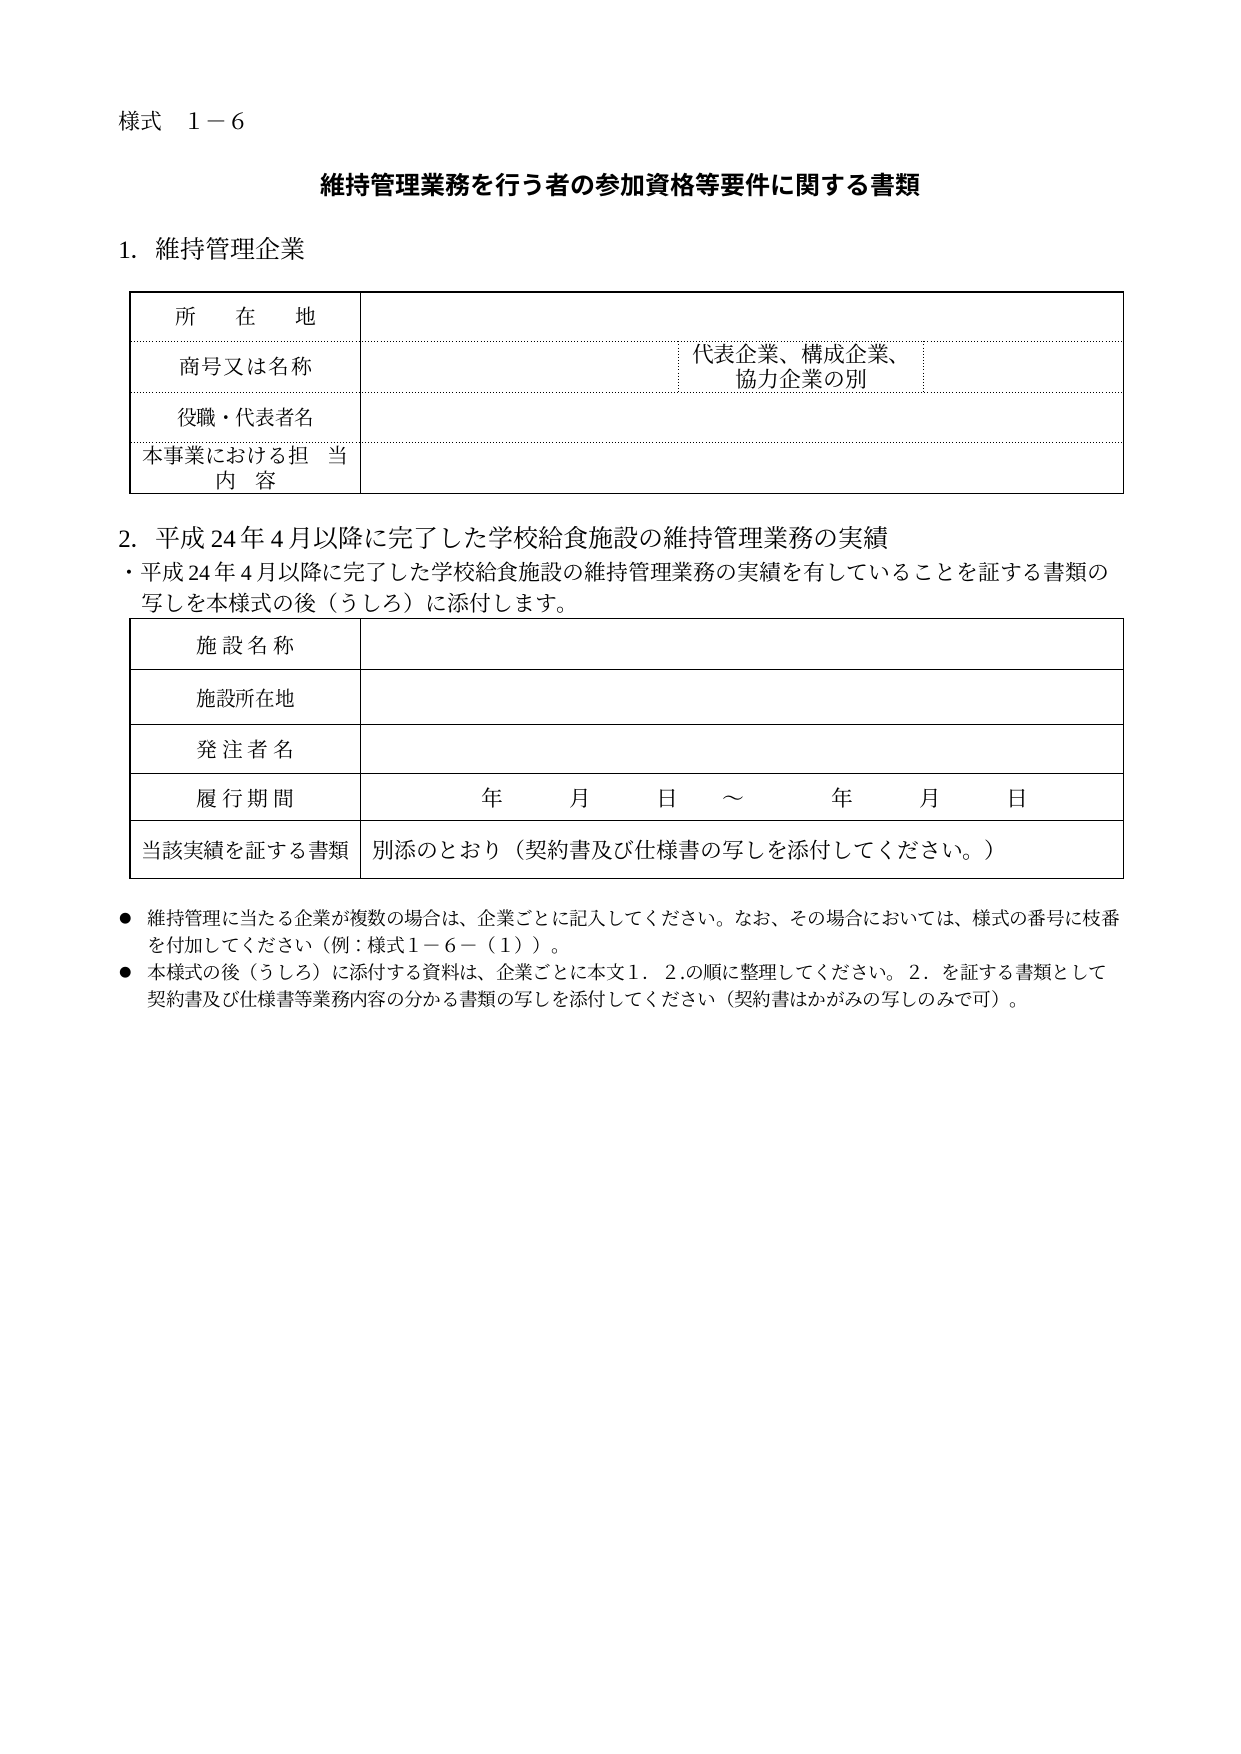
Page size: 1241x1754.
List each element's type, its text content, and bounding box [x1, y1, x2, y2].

list 本様式の後（うしろ）に添付する資料は、企業ごとに本文１．２.の順に整理してください。２．を証する書類として契約書及び仕様書等業務内容の分かる書類の写しを添付してください（契約書はかがみの写しのみで可）。 [118, 958, 1122, 1012]
table_cell 年 月 日 ～ 年 月 日 [361, 774, 1123, 820]
table_cell 役職・代表者名 [131, 392, 360, 442]
table_cell 商号又は名称 [131, 341, 360, 392]
table_cell 代表企業、構成企業、 協力企業の別 [679, 341, 924, 392]
text 2．平成24年4月以降に完了した学校給食施設の維持管理業務の実績 [118, 519, 1122, 555]
table_cell [361, 725, 1123, 773]
text 維持管理業務を行う者の参加資格等要件に関する書類 [118, 165, 1122, 201]
table_cell [361, 341, 678, 392]
text 様式 １－６ [118, 104, 1122, 135]
table_cell 発注者名 [131, 725, 360, 773]
table_cell 施設所在地 [131, 670, 360, 724]
table_cell [361, 442, 1123, 493]
text ・平成24年4月以降に完了した学校給食施設の維持管理業務の実績を有していることを証する書類の写しを本様式の後（うしろ）に添付します。 [118, 555, 1122, 618]
list 維持管理に当たる企業が複数の場合は、企業ごとに記入してください。なお、その場合においては、様式の番号に枝番を付加してください（例：様式１－６－（１））。 [118, 904, 1122, 958]
table_cell [924, 341, 1123, 392]
table_cell [361, 392, 1123, 442]
table_cell 履行期間 [131, 774, 360, 820]
table_header [361, 619, 1123, 669]
table_header 施設名称 [131, 619, 360, 669]
table_cell 別添のとおり（契約書及び仕様書の写しを添付してください。） [361, 821, 1123, 877]
table_header 所在地 [131, 293, 360, 341]
table_cell [361, 670, 1123, 724]
table_cell 本事業における担当内容 [131, 442, 360, 493]
table_cell 当該実績を証する書類 [131, 821, 360, 877]
text 1．維持管理企業 [118, 230, 1122, 266]
table_header [361, 293, 1123, 341]
